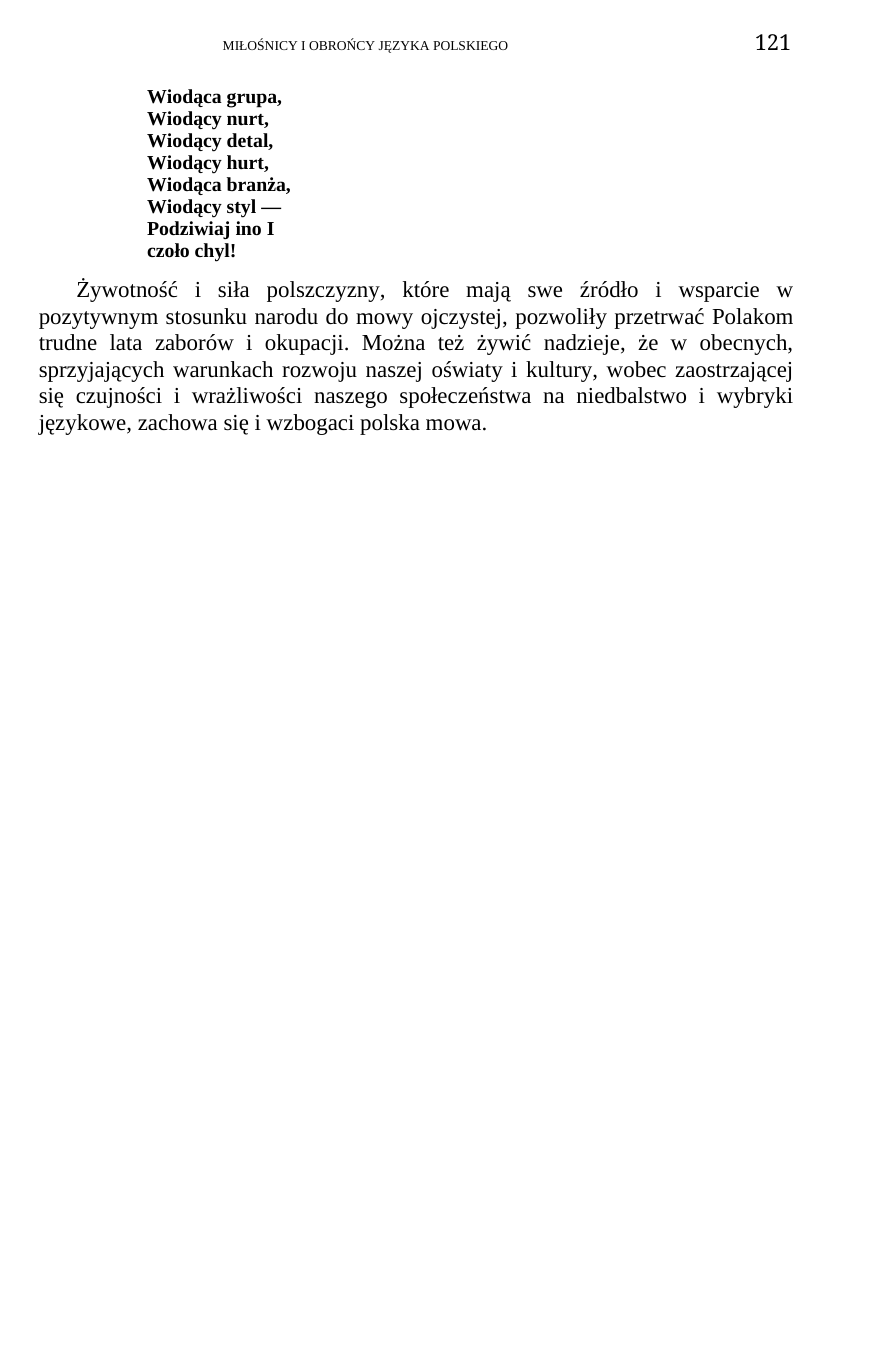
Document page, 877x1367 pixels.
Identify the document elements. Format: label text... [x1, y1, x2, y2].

text Wiodący detal, [147, 130, 794, 152]
text 121 [754, 33, 791, 55]
text Wiodąca branża, [147, 174, 794, 196]
text Podziwiaj ino I czoło chyl! [147, 218, 290, 262]
text Żywotność i siła polszczyzny, które mają swe źródło i wsparcie w pozytywnym stosunku narodu do mowy ojczystej, pozwoliły przetrwać Polakom trudne lata zaborów i okupacji. Można też żywić nadzieje, że w obecnych, sprzyjających warunkach rozwoju naszej oświaty i kultury, wobec zaostrzającej się czujności i wrażliwości naszego społeczeństwa na niedbalstwo i wybryki językowe, zachowa się i wzbogaci polska mowa. [38, 277, 794, 436]
text Wiodący nurt, [147, 108, 794, 130]
text Wiodący hurt, [147, 152, 794, 174]
text Wiodący styl — [147, 196, 794, 218]
text MIŁOŚNICY I OBROŃCY JĘZYKA POLSKIEGO [222, 39, 508, 53]
text Wiodąca grupa, [147, 86, 794, 108]
